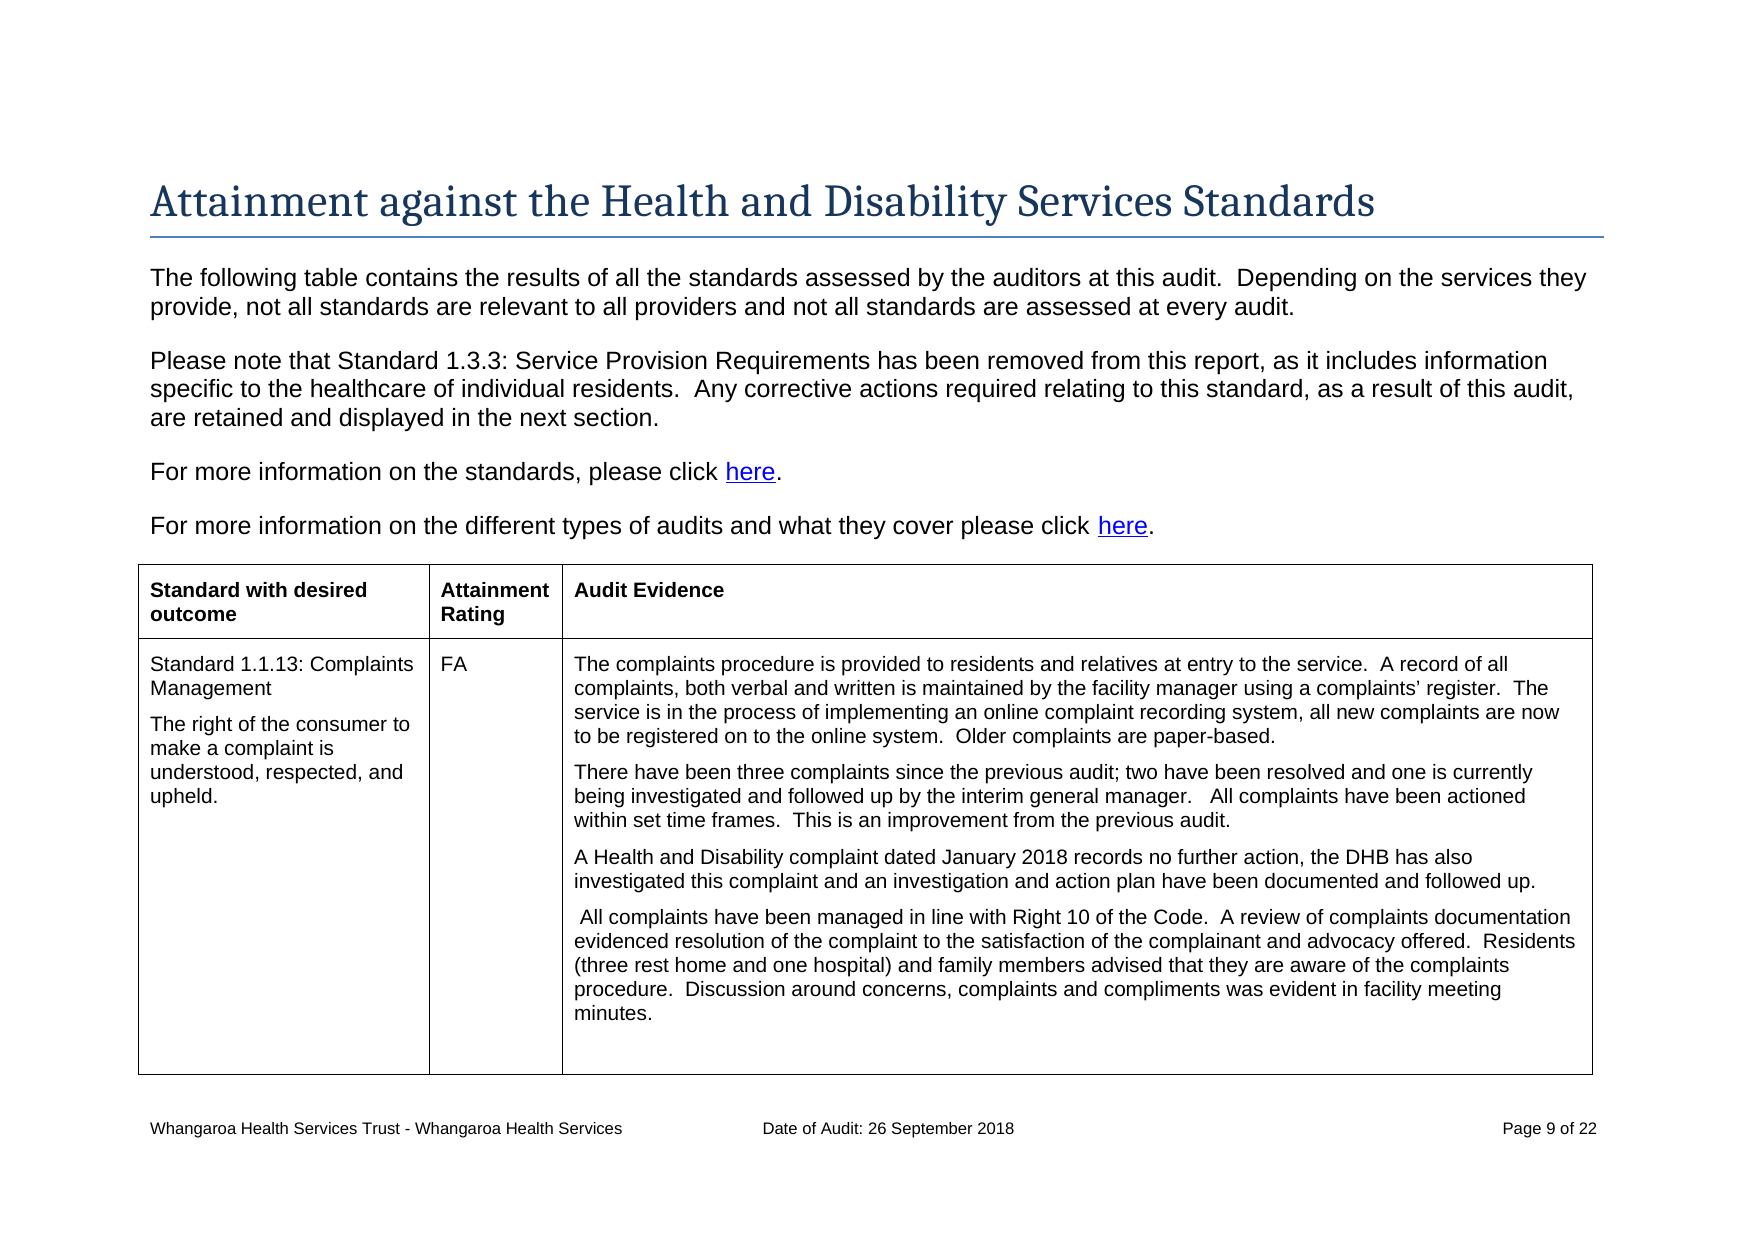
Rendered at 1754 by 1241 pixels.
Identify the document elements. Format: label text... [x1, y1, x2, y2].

subtitle Attainment against the Health and Disability Services Standards [150, 175, 1604, 236]
table_header Attainment Rating [430, 565, 562, 638]
text Please note that Standard 1.3.3: Service Provision Requirements has been removed from this report, as it includes information specific to the healthcare of individual residents. Any corrective actions required relating to this standard, as a result of this audit, are retained and displayed in the next section. [150, 346, 1604, 432]
text For more information on the different types of audits and what they cover please click here. [150, 511, 1604, 539]
table_header Audit Evidence [563, 565, 1592, 638]
table_cell Standard 1.1.13: Complaints Management The right of the consumer to make a complaint is understood, respected, and upheld. [139, 639, 429, 1074]
text The following table contains the results of all the standards assessed by the auditors at this audit. Depending on the services they provide, not all standards are relevant to all providers and not all standards are assessed at every audit. [150, 263, 1604, 321]
table_cell FA [430, 639, 562, 1074]
text For more information on the standards, please click here. [150, 457, 1604, 486]
table_cell The complaints procedure is provided to residents and relatives at entry to the service. A record of all complaints, both verbal and written is maintained by the facility manager using a complaints’ register. The service is in the process of implementing an online complaint recording system, all new complaints are now to be registered on to the online system. Older complaints are paper-based. There have been three complaints since the previous audit; two have been resolved and one is currently being investigated and followed up by the interim general manager. All complaints have been actioned within set time frames. This is an improvement from the previous audit. A Health and Disability complaint dated January 2018 records no further action, the DHB has also investigated this complaint and an investigation and action plan have been documented and followed up. All complaints have been managed in line with Right 10 of the Code. A review of complaints documentation evidenced resolution of the complaint to the satisfaction of the complainant and advocacy offered. Residents (three rest home and one hospital) and family members advised that they are aware of the complaints procedure. Discussion around concerns, complaints and compliments was evident in facility meeting minutes. [563, 639, 1592, 1074]
table_header Standard with desired outcome [139, 565, 429, 638]
